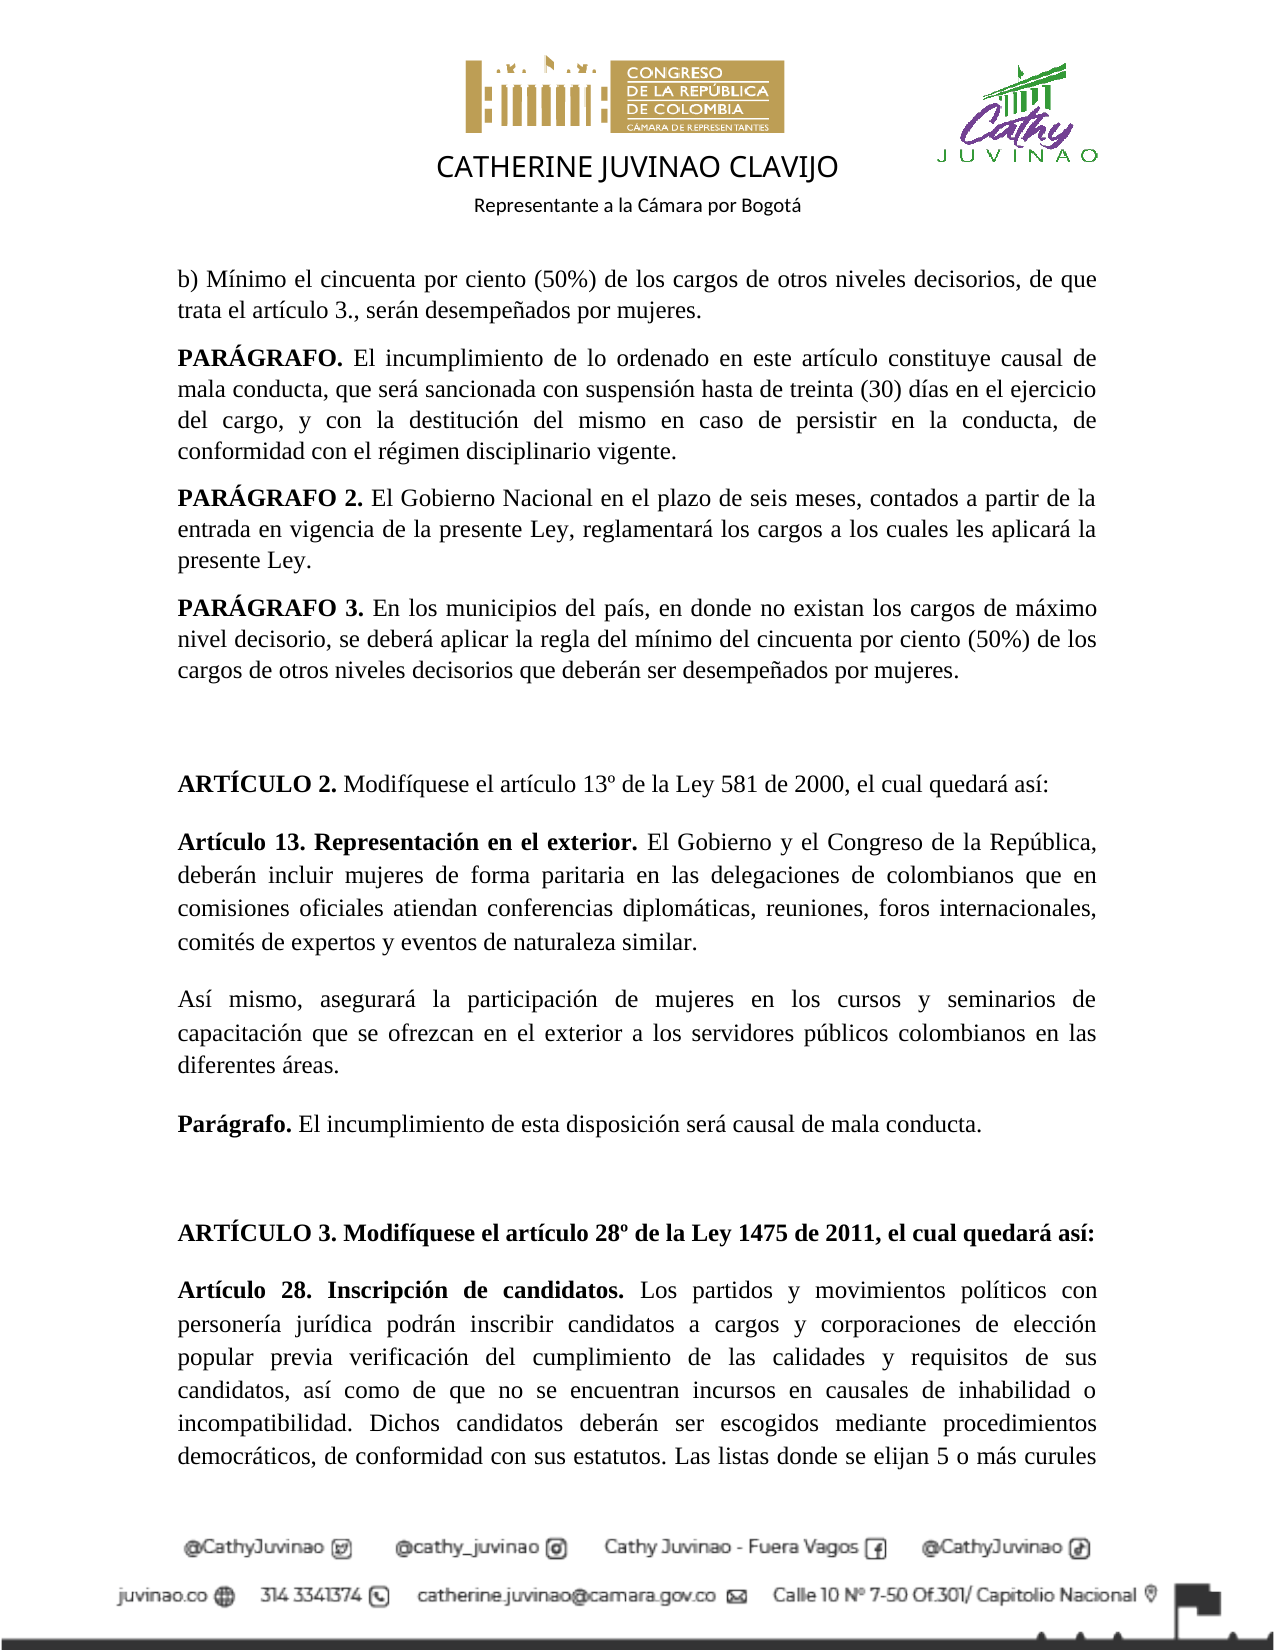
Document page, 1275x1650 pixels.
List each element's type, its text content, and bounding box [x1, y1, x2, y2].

text PARÁGRAFO 3. En los municipios del país, en donde no existan los cargos de máximo nivel decisorio, se deberá aplicar la regla del mínimo del cincuenta por ciento (50%) de los cargos de otros niveles decisorios que deberán ser desempeñados por mujeres. [177, 593, 1098, 684]
text ARTÍCULO 3. Modifíquese el artículo 28º de la Ley 1475 de 2011, el cual quedará así: [177, 1218, 1098, 1246]
text b) Mínimo el cincuenta por ciento (50%) de los cargos de otros niveles decisorios, de que trata el artículo 3., serán desempeñados por mujeres. [177, 264, 1098, 324]
text PARÁGRAFO. El incumplimiento de lo ordenado en este artículo constituye causal de mala conducta, que será sancionada con suspensión hasta de treinta (30) días en el ejercicio del cargo, y con la destitución del mismo en caso de persistir en la conducta, de conformidad con el régimen disciplinario vigente. [177, 343, 1098, 464]
picture [937, 63, 1098, 162]
text ARTÍCULO 2. Modifíquese el artículo 13º de la Ley 581 de 2000, el cual quedará así: [177, 769, 1098, 798]
text PARÁGRAFO 2. El Gobierno Nacional en el plazo de seis meses, contados a partir de la entrada en vigencia de la presente Ley, reglamentará los cargos a los cuales les aplicará la presente Ley. [177, 483, 1098, 574]
picture [1, 1536, 1274, 1650]
text Artículo 13. Representación en el exterior. El Gobierno y el Congreso de la República, deberán incluir mujeres de forma paritaria en las delegaciones de colombianos que en comisiones oficiales atiendan conferencias diplomáticas, reuniones, foros internacionales, comités de expertos y eventos de naturaleza similar. [177, 827, 1098, 955]
text Así mismo, asegurará la participación de mujeres en los cursos y seminarios de capacitación que se ofrezcan en el exterior a los servidores públicos colombianos en las diferentes áreas. [177, 984, 1098, 1079]
picture [465, 55, 785, 133]
text Parágrafo. El incumplimiento de esta disposición será causal de mala conducta. [177, 1109, 1098, 1137]
